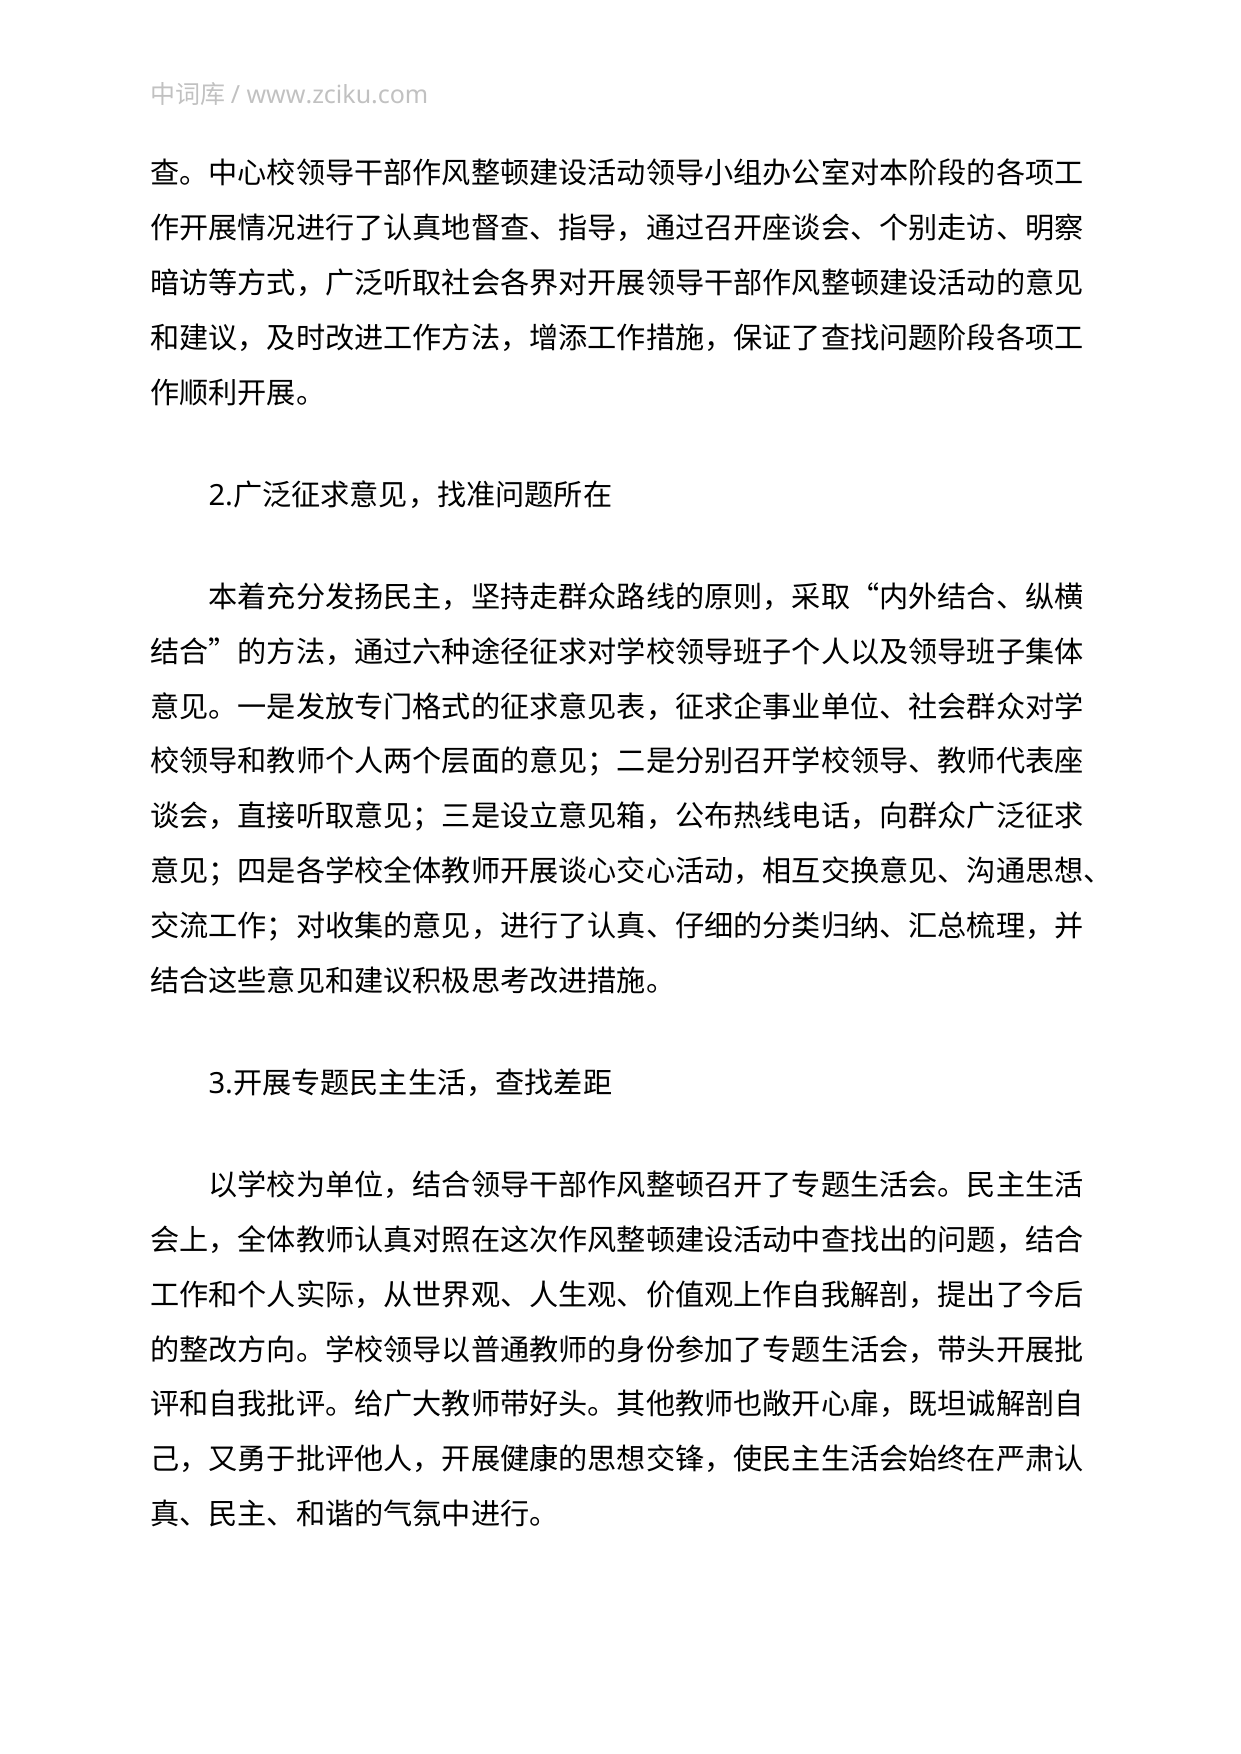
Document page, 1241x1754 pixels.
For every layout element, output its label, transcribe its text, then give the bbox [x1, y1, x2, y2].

text 以学校为单位，结合领导干部作风整顿召开了专题生活会。民主生活会上，全体教师认真对照在这次作风整顿建设活动中查找出的问题，结合工作和个人实际，从世界观、人生观、价值观上作自我解剖，提出了今后的整改方向。学校领导以普通教师的身份参加了专题生活会，带头开展批评和自我批评。给广大教师带好头。其他教师也敞开心扉，既坦诚解剖自己，又勇于批评他人，开展健康的思想交锋，使民主生活会始终在严肃认真、民主、和谐的气氛中进行。 [150, 1161, 1090, 1533]
text 2.广泛征求意见，找准问题所在 [150, 471, 1090, 514]
text 本着充分发扬民主，坚持走群众路线的原则，采取“内外结合、纵横结合”的方法，通过六种途径征求对学校领导班子个人以及领导班子集体意见。一是发放专门格式的征求意见表，征求企事业单位、社会群众对学校领导和教师个人两个层面的意见；二是分别召开学校领导、教师代表座谈会，直接听取意见；三是设立意见箱，公布热线电话，向群众广泛征求意见；四是各学校全体教师开展谈心交心活动，相互交换意见、沟通思想、交流工作；对收集的意见，进行了认真、仔细的分类归纳、汇总梳理，并结合这些意见和建议积极思考改进措施。 [150, 573, 1090, 1000]
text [150, 150, 1090, 412]
text 3.开展专题民主生活，查找差距 [150, 1059, 1090, 1102]
